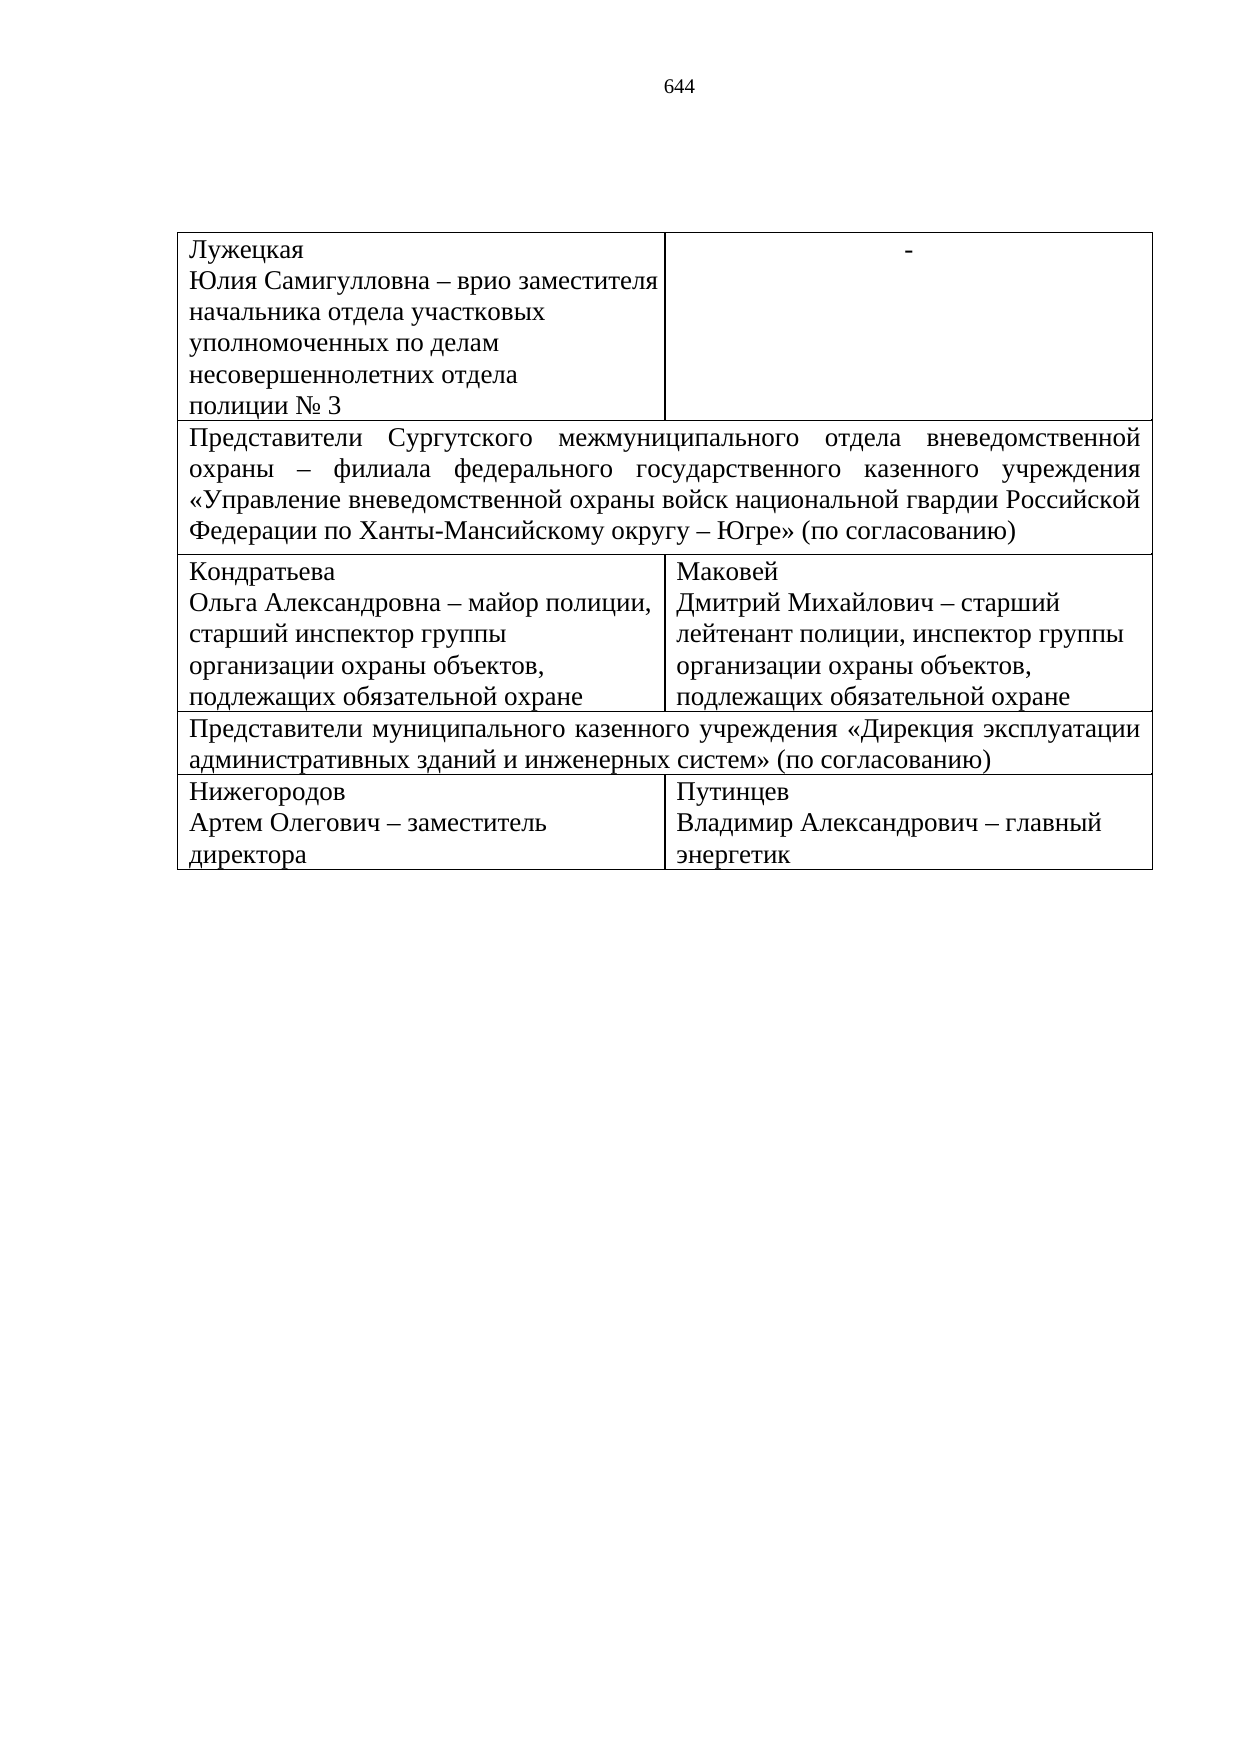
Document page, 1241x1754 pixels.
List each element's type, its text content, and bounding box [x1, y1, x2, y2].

table_cell Представители муниципального казенного учреждения «Дирекция эксплуатации административных зданий и инженерных систем» (по согласованию) [178, 712, 1152, 774]
table_header Лужецкая Юлия Самигулловна – врио заместителя начальника отдела участковых уполномоченных по делам несовершеннолетних отдела полиции № 3 [178, 233, 664, 420]
table_header - [666, 233, 1152, 420]
table_cell Путинцев Владимир Александрович – главный энергетик [666, 775, 1152, 869]
table_cell Нижегородов Артем Олегович – заместитель директора [178, 775, 664, 869]
table_cell Представители Сургутского межмуниципального отдела вневедомственной охраны – филиала федерального государственного казенного учреждения «Управление вневедомственной охраны войск национальной гвардии Российской Федерации по Ханты-Мансийскому округу – Югре» (по согласованию) [178, 421, 1152, 554]
table_cell Маковей Дмитрий Михайлович – старший лейтенант полиции, инспектор группы организации охраны объектов, подлежащих обязательной охране [666, 555, 1152, 711]
table_cell Кондратьева Ольга Александровна – майор полиции, старший инспектор группы организации охраны объектов, подлежащих обязательной охране [178, 555, 664, 711]
